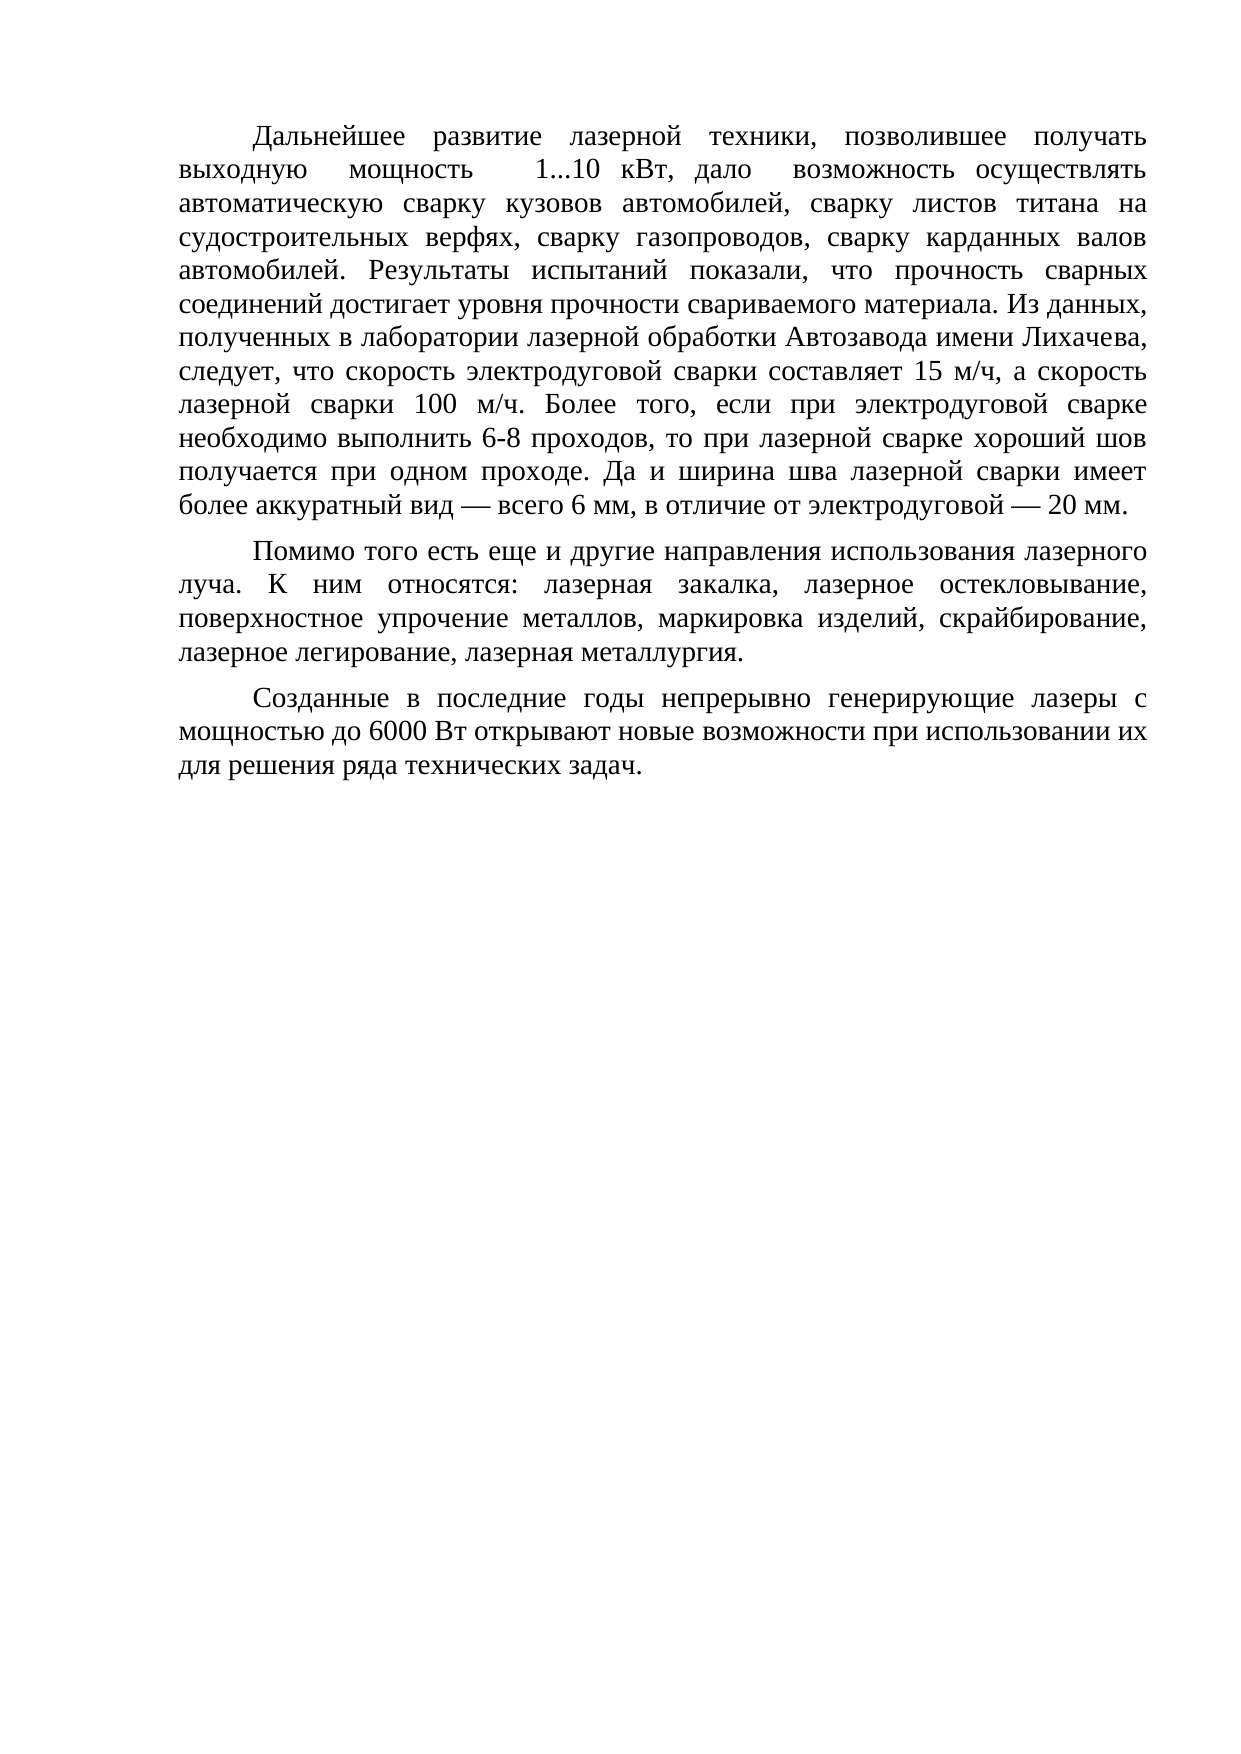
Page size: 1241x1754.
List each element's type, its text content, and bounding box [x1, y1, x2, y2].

text Созданные в последние годы непрерывно генерирующие лазеры с мощностью до 6000 Вт открывают новые возможности при использовании их для решения ряда технических задач. [178, 680, 1147, 780]
text Дальнейшее развитие лазерной техники, позволившее получать выходную мощность 1...10 кВт, дало возможность осуществлять автоматическую сварку кузовов автомобилей, сварку листов титана на судостроительных верфях, сварку газопроводов, сварку карданных валов автомобилей. Результаты испытаний показали, что прочность сварных соединений достигает уровня прочности свариваемого материала. Из данных, полученных в лаборатории лазерной обработки Автозавода имени Лихачева, следует, что скорость электродуговой сварки составляет 15 м/ч, а скорость лазерной сварки 100 м/ч. Более того, если при электродуговой сварке необходимо выполнить 6-8 проходов, то при лазерной сварке хороший шов получается при одном проходе. Да и ширина шва лазерной сварки имеет более аккуратный вид — всего 6 мм, в отличие от электродуговой — 20 мм. [178, 118, 1147, 521]
text Помимо того есть еще и другие направления использования лазерного луча. К ним относятся: лазерная закалка, лазерное остекловывание, поверхностное упрочение металлов, маркировка изделий, скрайбирование, лазерное легирование, лазерная металлургия. [178, 533, 1147, 667]
